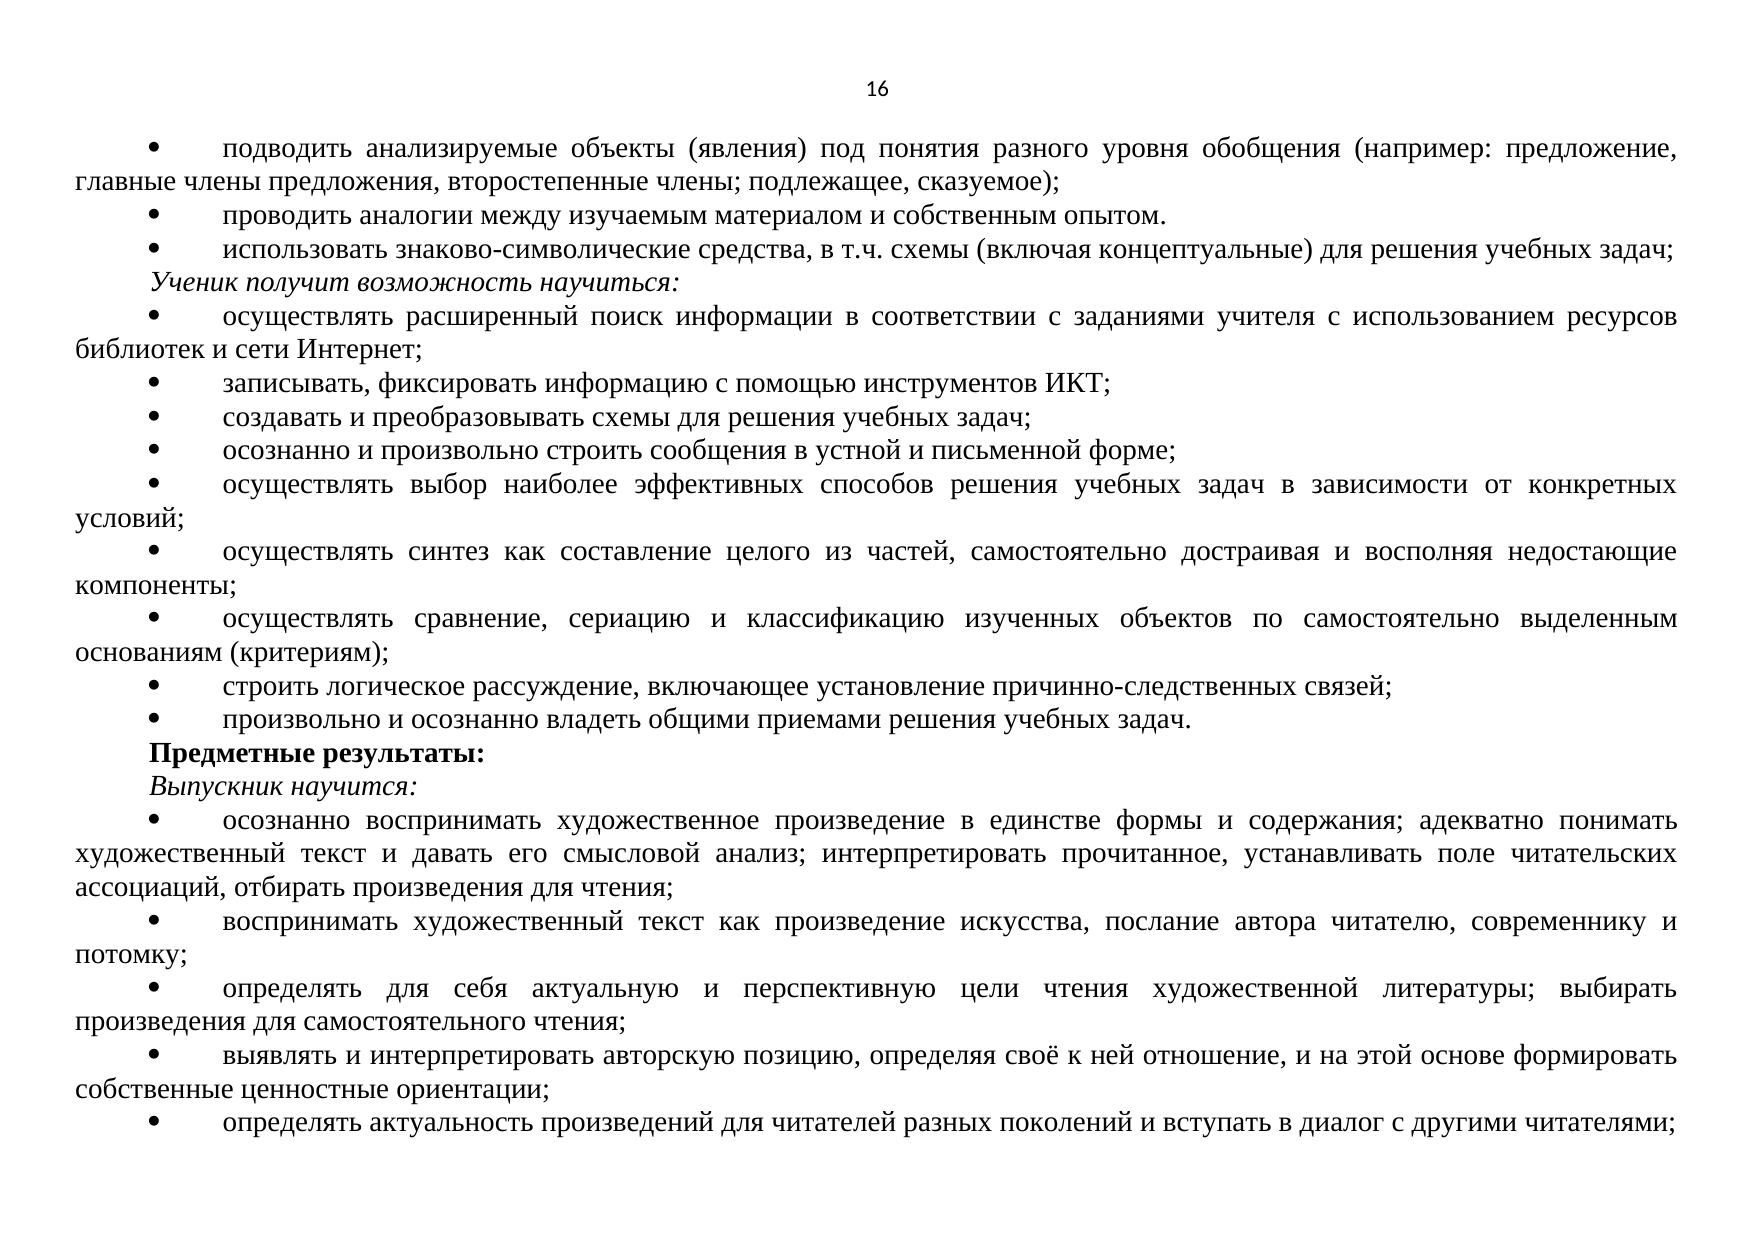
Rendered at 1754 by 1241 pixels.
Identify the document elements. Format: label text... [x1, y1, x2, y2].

list создавать и преобразовывать схемы для решения учебных задач; [75, 399, 1679, 432]
list осуществлять выбор наиболее эффективных способов решения учебных задач в зависимости от конкретных условий; [75, 466, 1679, 533]
list осуществлять синтез как составление целого из частей, самостоятельно достраивая и восполняя недостающие компоненты; [75, 533, 1679, 600]
list проводить аналогии между изучаемым материалом и собственным опытом. [75, 197, 1679, 231]
list записывать, фиксировать информацию с помощью инструментов ИКТ; [75, 365, 1679, 399]
text Предметные результаты: [75, 735, 1679, 768]
list подводить анализируемые объекты (явления) под понятия разного уровня обобщения (например: предложение, главные члены предложения, второстепенные члены; подлежащее, сказуемое); [75, 130, 1679, 197]
list осознанно воспринимать художественное произведение в единстве формы и содержания; адекватно понимать художественный текст и давать его смысловой анализ; интерпретировать прочитанное, устанавливать поле читательских ассоциаций, отбирать произведения для чтения; [75, 802, 1679, 903]
list определять для себя актуальную и перспективную цели чтения художественной литературы; выбирать произведения для самостоятельного чтения; [75, 970, 1679, 1037]
list осуществлять расширенный поиск информации в соответствии с заданиями учителя с использованием ресурсов библиотек и сети Интернет; [75, 298, 1679, 365]
text Выпускник научится: [75, 768, 1679, 802]
list осознанно и произвольно строить сообщения в устной и письменной форме; [75, 432, 1679, 466]
list строить логическое рассуждение, включающее установление причинно-следственных связей; [75, 668, 1679, 701]
list определять актуальность произведений для читателей разных поколений и вступать в диалог с другими читателями; [75, 1104, 1679, 1138]
text Ученик получит возможность научиться: [75, 264, 1679, 298]
list произвольно и осознанно владеть общими приемами решения учебных задач. [75, 701, 1679, 735]
list воспринимать художественный текст как произведение искусства, послание автора читателю, современнику и потомку; [75, 903, 1679, 970]
list использовать знаково-символические средства, в т.ч. схемы (включая концептуальные) для решения учебных задач; [75, 231, 1679, 264]
list выявлять и интерпретировать авторскую позицию, определяя своё к ней отношение, и на этой основе формировать собственные ценностные ориентации; [75, 1037, 1679, 1104]
list осуществлять сравнение, сериацию и классификацию изученных объектов по самостоятельно выделенным основаниям (критериям); [75, 600, 1679, 668]
